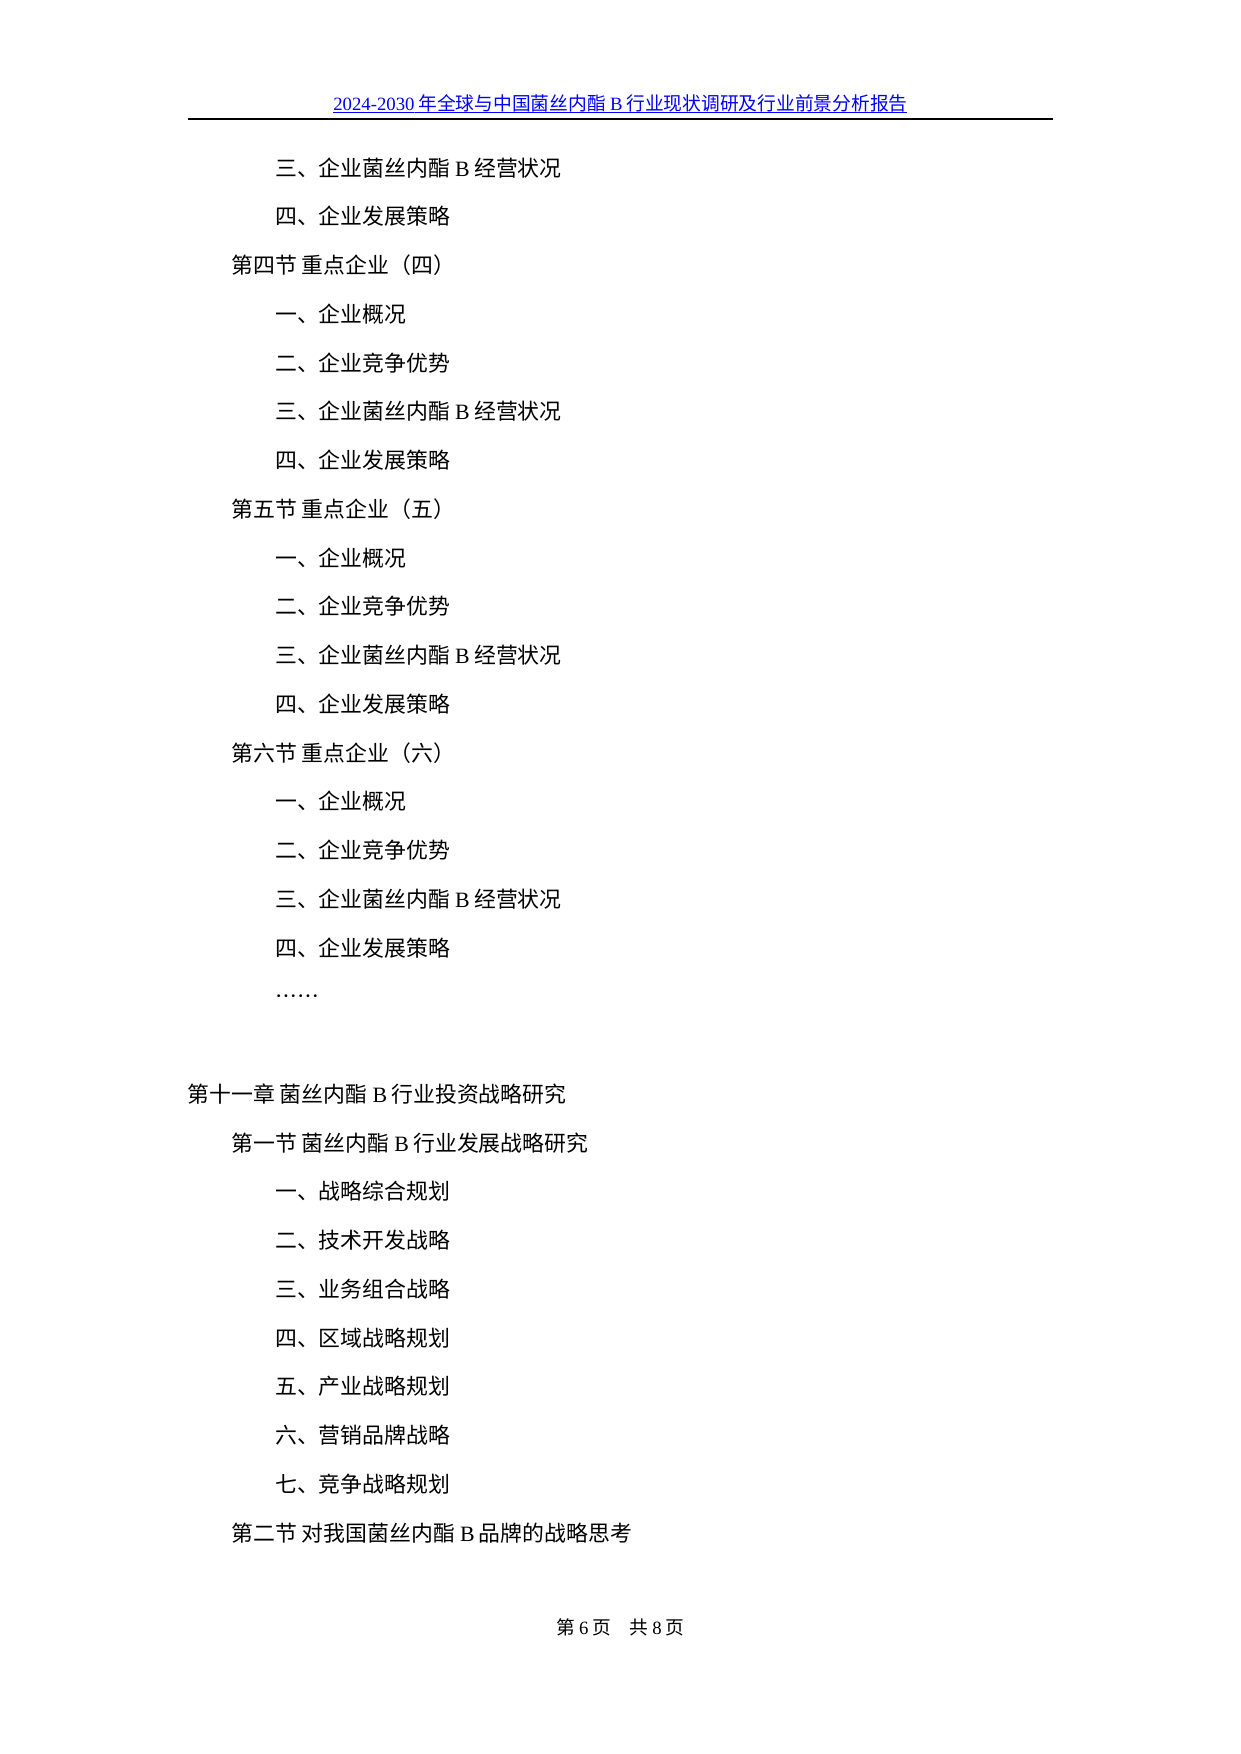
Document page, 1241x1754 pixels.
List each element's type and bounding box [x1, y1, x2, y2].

text [187, 150, 1053, 1548]
